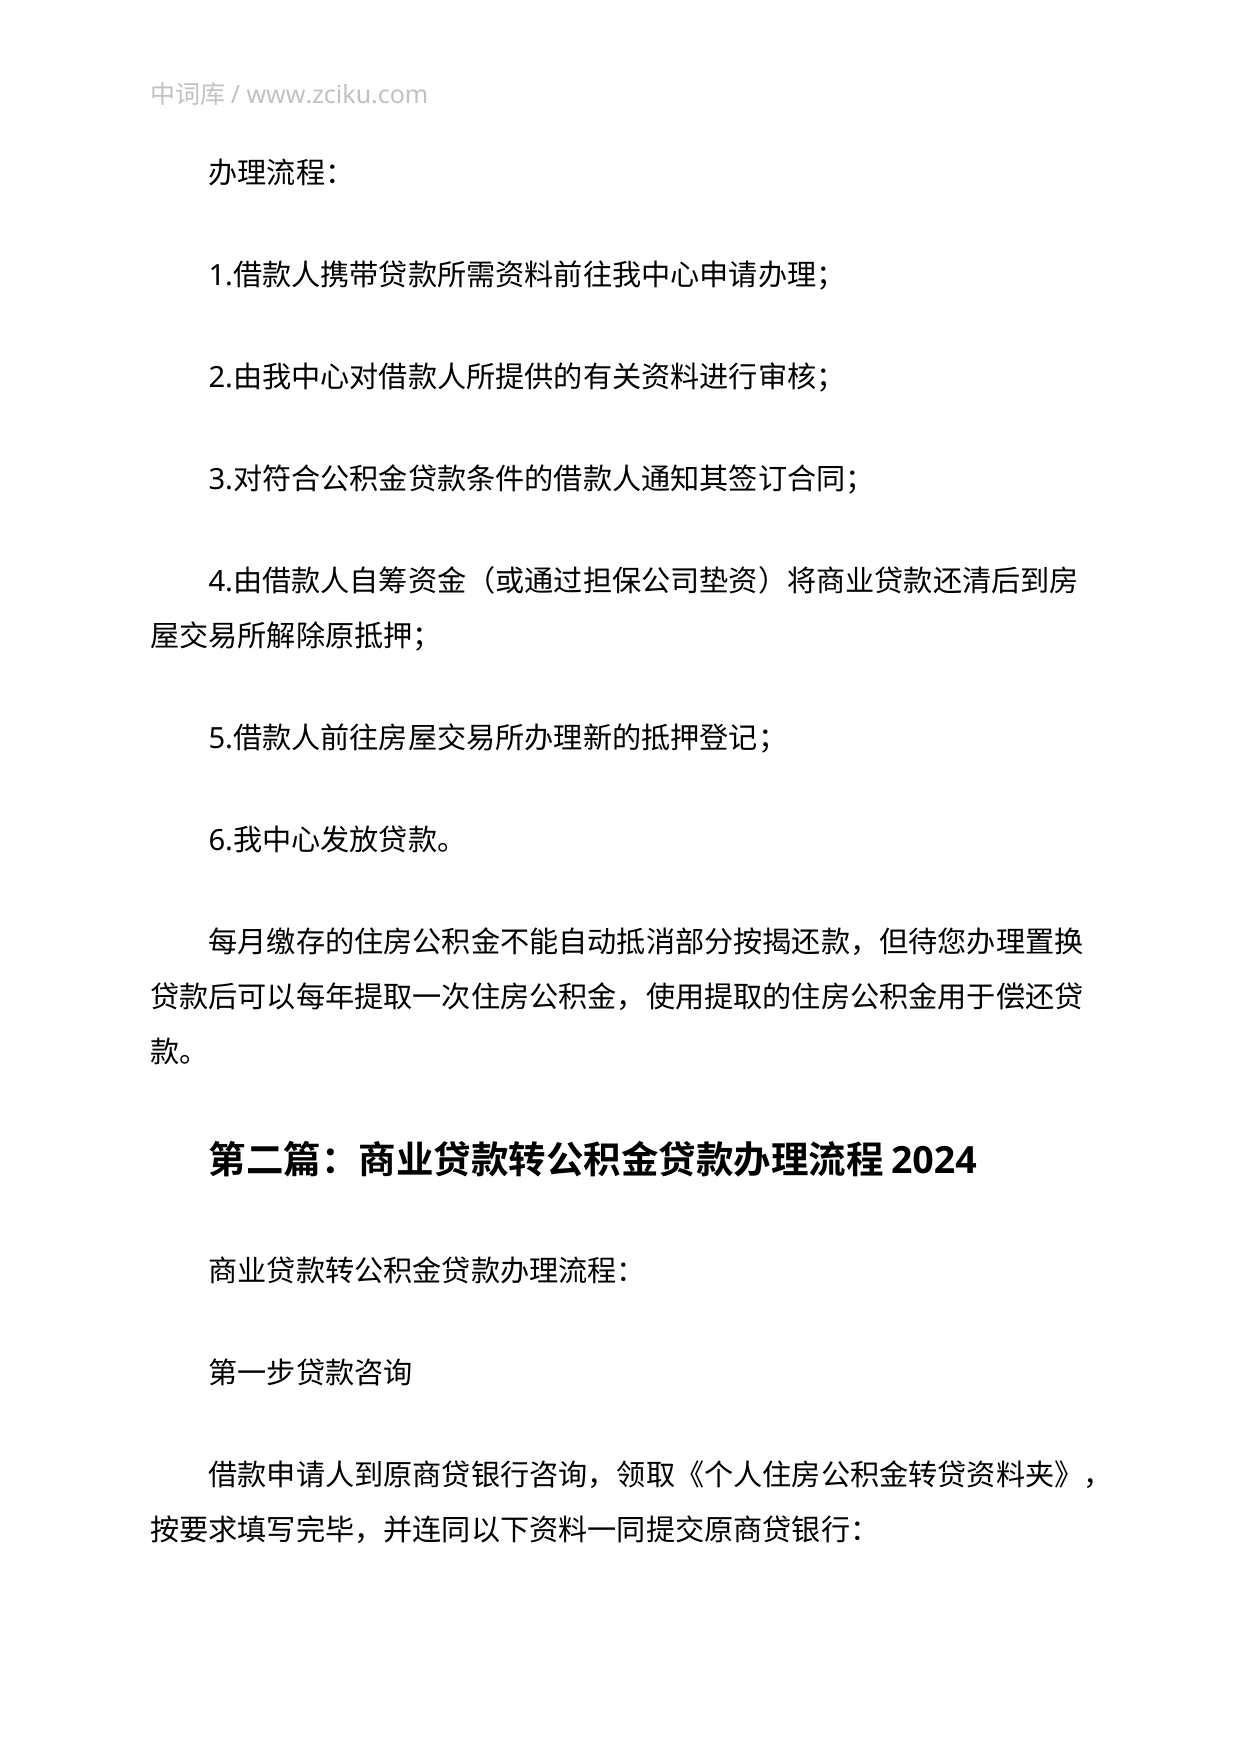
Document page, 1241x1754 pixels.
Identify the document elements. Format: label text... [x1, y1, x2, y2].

text 3.对符合公积金贷款条件的借款人通知其签订合同； [150, 456, 1090, 498]
text 每月缴存的住房公积金不能自动抵消部分按揭还款，但待您办理置换贷款后可以每年提取一次住房公积金，使用提取的住房公积金用于偿还贷款。 [150, 918, 1090, 1071]
text 办理流程： [150, 150, 1090, 192]
text 4.由借款人自筹资金（或通过担保公司垫资）将商业贷款还清后到房屋交易所解除原抵押； [150, 558, 1090, 655]
text 6.我中心发放贷款。 [150, 816, 1090, 859]
text 2.由我中心对借款人所提供的有关资料进行审核； [150, 354, 1090, 396]
text 第一步贷款咨询 [150, 1349, 1090, 1392]
text 商业贷款转公积金贷款办理流程： [150, 1248, 1090, 1290]
text 第二篇：商业贷款转公积金贷款办理流程2024 [150, 1130, 1090, 1184]
text 1.借款人携带贷款所需资料前往我中心申请办理； [150, 252, 1090, 294]
text 借款申请人到原商贷银行咨询，领取《个人住房公积金转贷资料夹》，按要求填写完毕，并连同以下资料一同提交原商贷银行： [150, 1451, 1090, 1548]
text 5.借款人前往房屋交易所办理新的抵押登记； [150, 714, 1090, 757]
